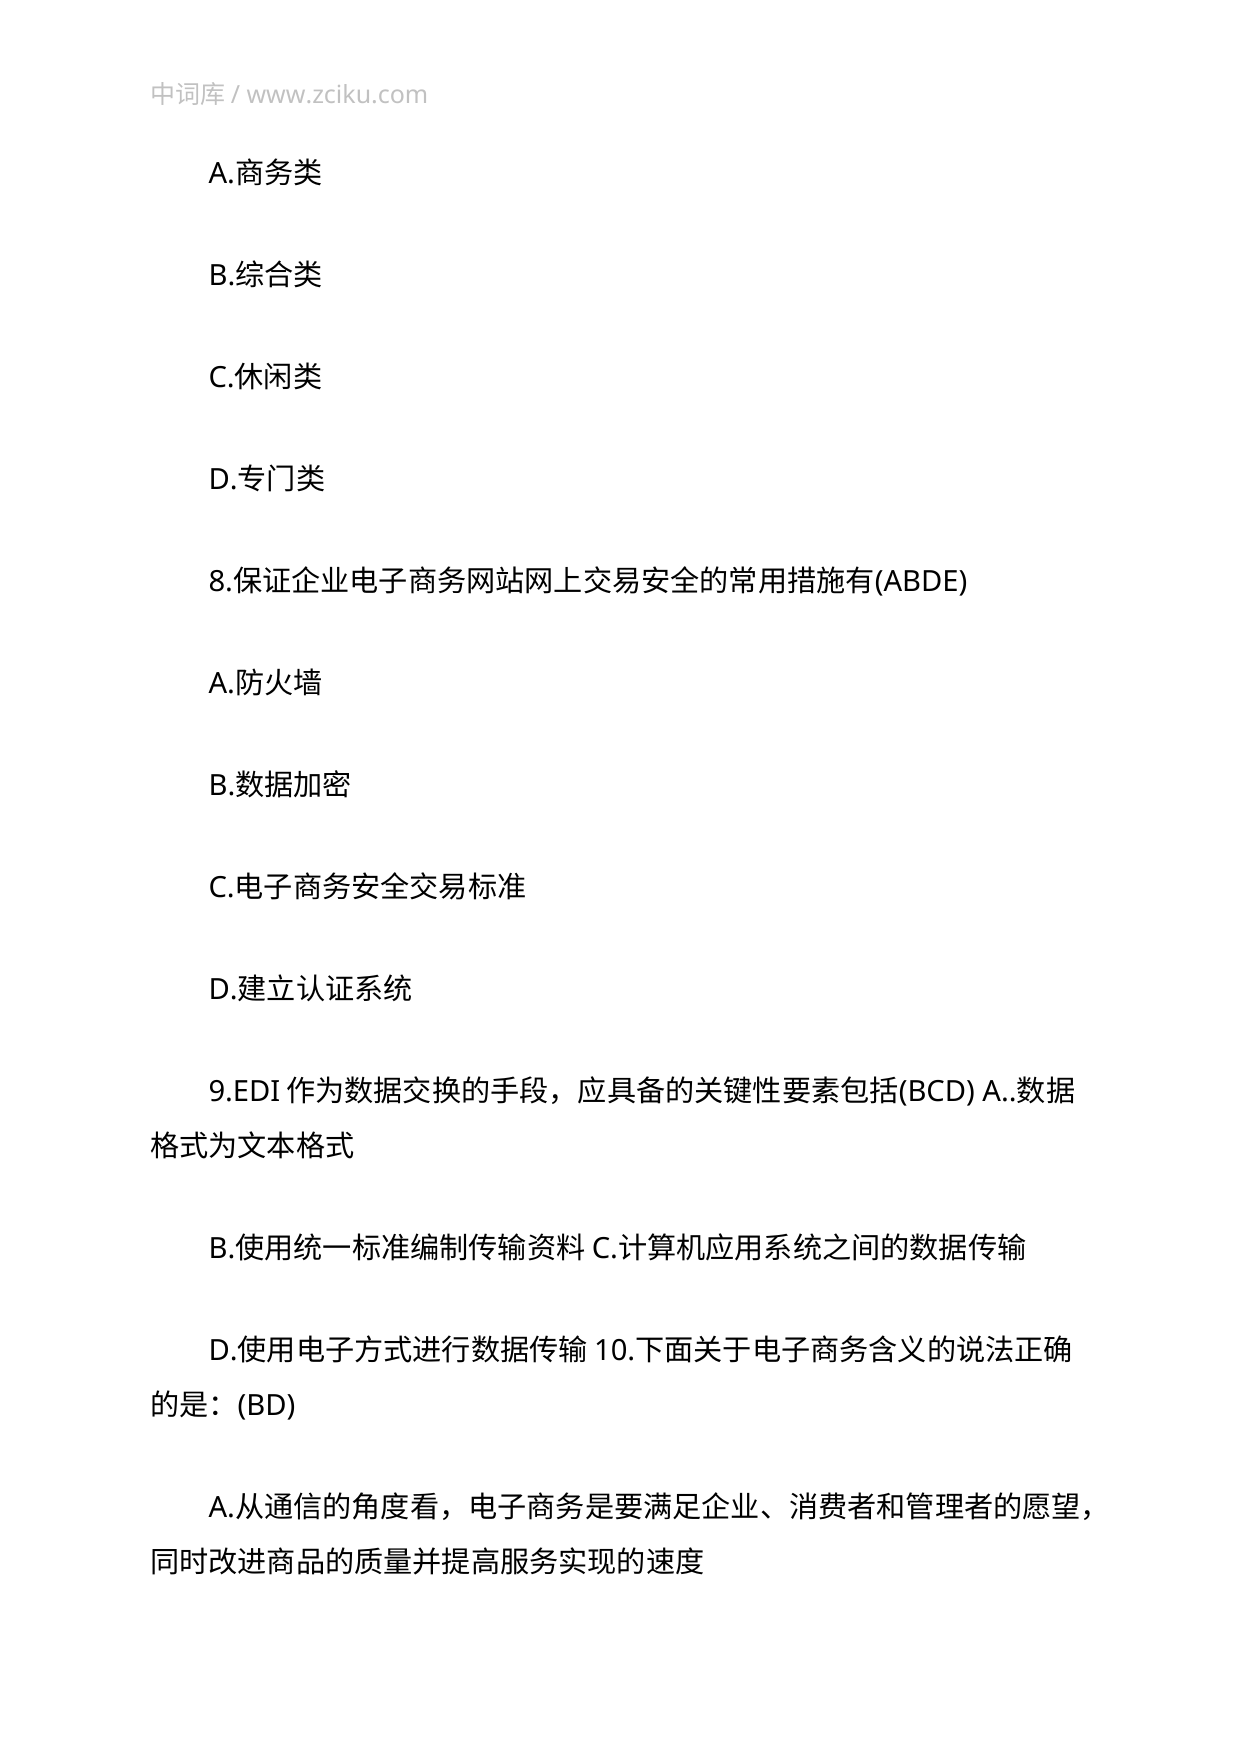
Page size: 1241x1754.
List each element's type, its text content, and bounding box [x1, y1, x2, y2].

text C.休闲类 [150, 354, 1090, 396]
text 9.EDI作为数据交换的手段，应具备的关键性要素包括(BCD) A..数据格式为文本格式 [150, 1068, 1090, 1165]
text D.建立认证系统 [150, 966, 1090, 1008]
text D.专门类 [150, 456, 1090, 498]
text D.使用电子方式进行数据传输 10.下面关于电子商务含义的说法正确的是：(BD) [150, 1327, 1090, 1424]
text A.防火墙 [150, 660, 1090, 702]
text B.数据加密 [150, 762, 1090, 804]
text A.商务类 [150, 150, 1090, 192]
text A.从通信的角度看，电子商务是要满足企业、消费者和管理者的愿望，同时改进商品的质量并提高服务实现的速度 [150, 1483, 1090, 1581]
text B.综合类 [150, 252, 1090, 294]
text C.电子商务安全交易标准 [150, 864, 1090, 906]
text B.使用统一标准编制传输资料 C.计算机应用系统之间的数据传输 [150, 1224, 1090, 1267]
text 8.保证企业电子商务网站网上交易安全的常用措施有(ABDE) [150, 558, 1090, 600]
